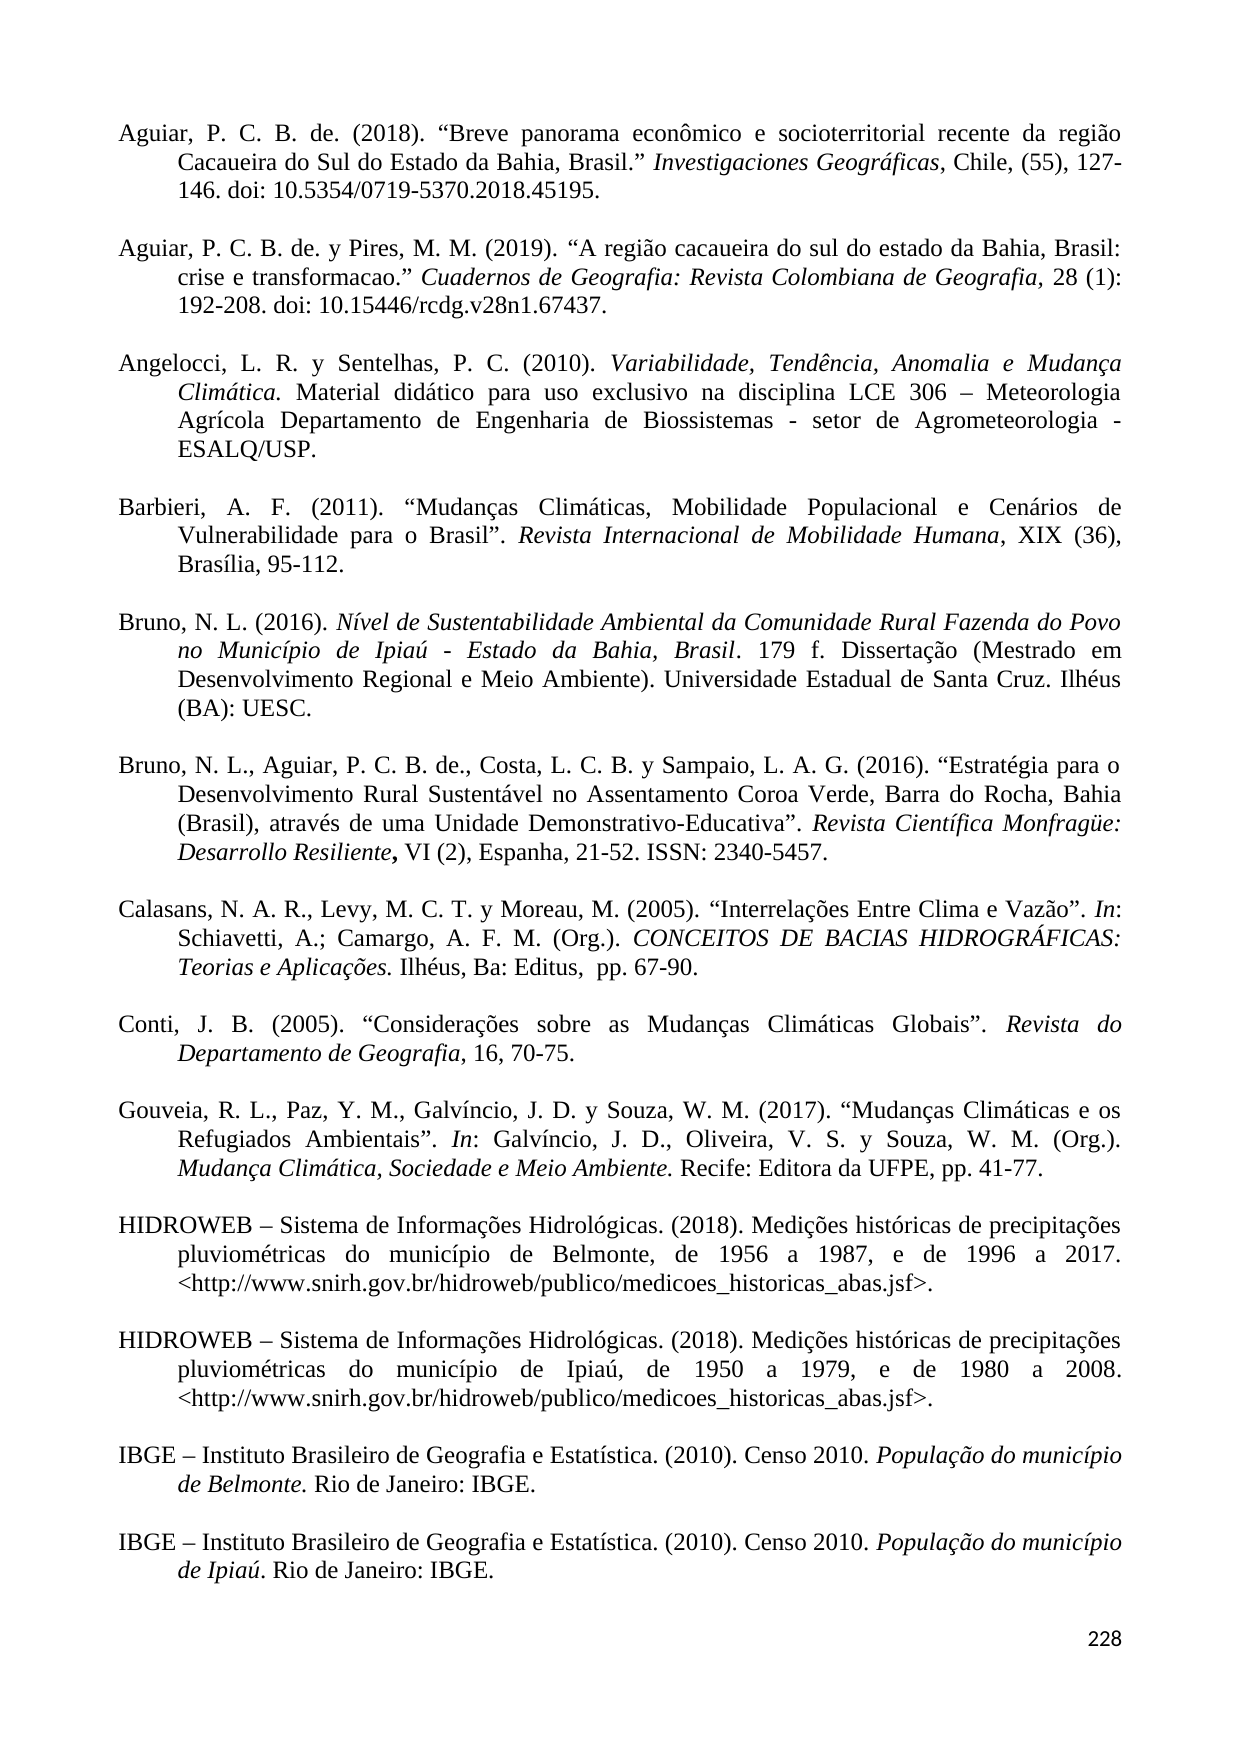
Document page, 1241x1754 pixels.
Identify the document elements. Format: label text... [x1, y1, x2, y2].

text IBGE – Instituto Brasileiro de Geografia e Estatística. (2010). Censo 2010. População do município de Belmonte. Rio de Janeiro: IBGE. [118, 1441, 1122, 1498]
text Angelocci, L. R. y Sentelhas, P. C. (2010). Variabilidade, Tendência, Anomalia e Mudança Climática. Material didático para uso exclusivo na disciplina LCE 306 – Meteorologia Agrícola Departamento de Engenharia de Biossistemas - setor de Agrometeorologia - ESALQ/USP. [118, 348, 1122, 463]
text IBGE – Instituto Brasileiro de Geografia e Estatística. (2010). Censo 2010. População do município de Ipiaú. Rio de Janeiro: IBGE. [118, 1527, 1122, 1584]
text Bruno, N. L., Aguiar, P. C. B. de., Costa, L. C. B. y Sampaio, L. A. G. (2016). “Estratégia para o Desenvolvimento Rural Sustentável no Assentamento Coroa Verde, Barra do Rocha, Bahia (Brasil), através de uma Unidade Demonstrativo-Educativa”. Revista Científica Monfragüe: Desarrollo Resiliente, VI (2), Espanha, 21-52. ISSN: 2340-5457. [118, 751, 1122, 866]
text HIDROWEB – Sistema de Informações Hidrológicas. (2018). Medições históricas de precipitações pluviométricas do município de Belmonte, de 1956 a 1987, e de 1996 a 2017. <http://www.snirh.gov.br/hidroweb/publico/medicoes_historicas_abas.jsf>. [118, 1211, 1122, 1297]
text Calasans, N. A. R., Levy, M. C. T. y Moreau, M. (2005). “Interrelações Entre Clima e Vazão”. In: Schiavetti, A.; Camargo, A. F. M. (Org.). CONCEITOS DE BACIAS HIDROGRÁFICAS: Teorias e Aplicações. Ilhéus, Ba: Editus, pp. 67-90. [118, 894, 1122, 981]
text Bruno, N. L. (2016). Nível de Sustentabilidade Ambiental da Comunidade Rural Fazenda do Povo no Município de Ipiaú - Estado da Bahia, Brasil. 179 f. Dissertação (Mestrado em Desenvolvimento Regional e Meio Ambiente). Universidade Estadual de Santa Cruz. Ilhéus (BA): UESC. [118, 607, 1122, 722]
text Gouveia, R. L., Paz, Y. M., Galvíncio, J. D. y Souza, W. M. (2017). “Mudanças Climáticas e os Refugiados Ambientais”. In: Galvíncio, J. D., Oliveira, V. S. y Souza, W. M. (Org.). Mudança Climática, Sociedade e Meio Ambiente. Recife: Editora da UFPE, pp. 41-77. [118, 1096, 1122, 1182]
text HIDROWEB – Sistema de Informações Hidrológicas. (2018). Medições históricas de precipitações pluviométricas do município de Ipiaú, de 1950 a 1979, e de 1980 a 2008. <http://www.snirh.gov.br/hidroweb/publico/medicoes_historicas_abas.jsf>. [118, 1326, 1122, 1412]
text Aguiar, P. C. B. de. (2018). “Breve panorama econômico e socioterritorial recente da região Cacaueira do Sul do Estado da Bahia, Brasil.” Investigaciones Geográficas, Chile, (55), 127-146. doi: 10.5354/0719-5370.2018.45195. [118, 118, 1122, 204]
text Barbieri, A. F. (2011). “Mudanças Climáticas, Mobilidade Populacional e Cenários de Vulnerabilidade para o Brasil”. Revista Internacional de Mobilidade Humana, XIX (36), Brasília, 95-112. [118, 492, 1122, 578]
text Aguiar, P. C. B. de. y Pires, M. M. (2019). “A região cacaueira do sul do estado da Bahia, Brasil: crise e transformacao.” Cuadernos de Geografia: Revista Colombiana de Geografia, 28 (1): 192-208. doi: 10.15446/rcdg.v28n1.67437. [118, 233, 1122, 319]
text Conti, J. B. (2005). “Considerações sobre as Mudanças Climáticas Globais”. Revista do Departamento de Geografia, 16, 70-75. [118, 1009, 1122, 1067]
